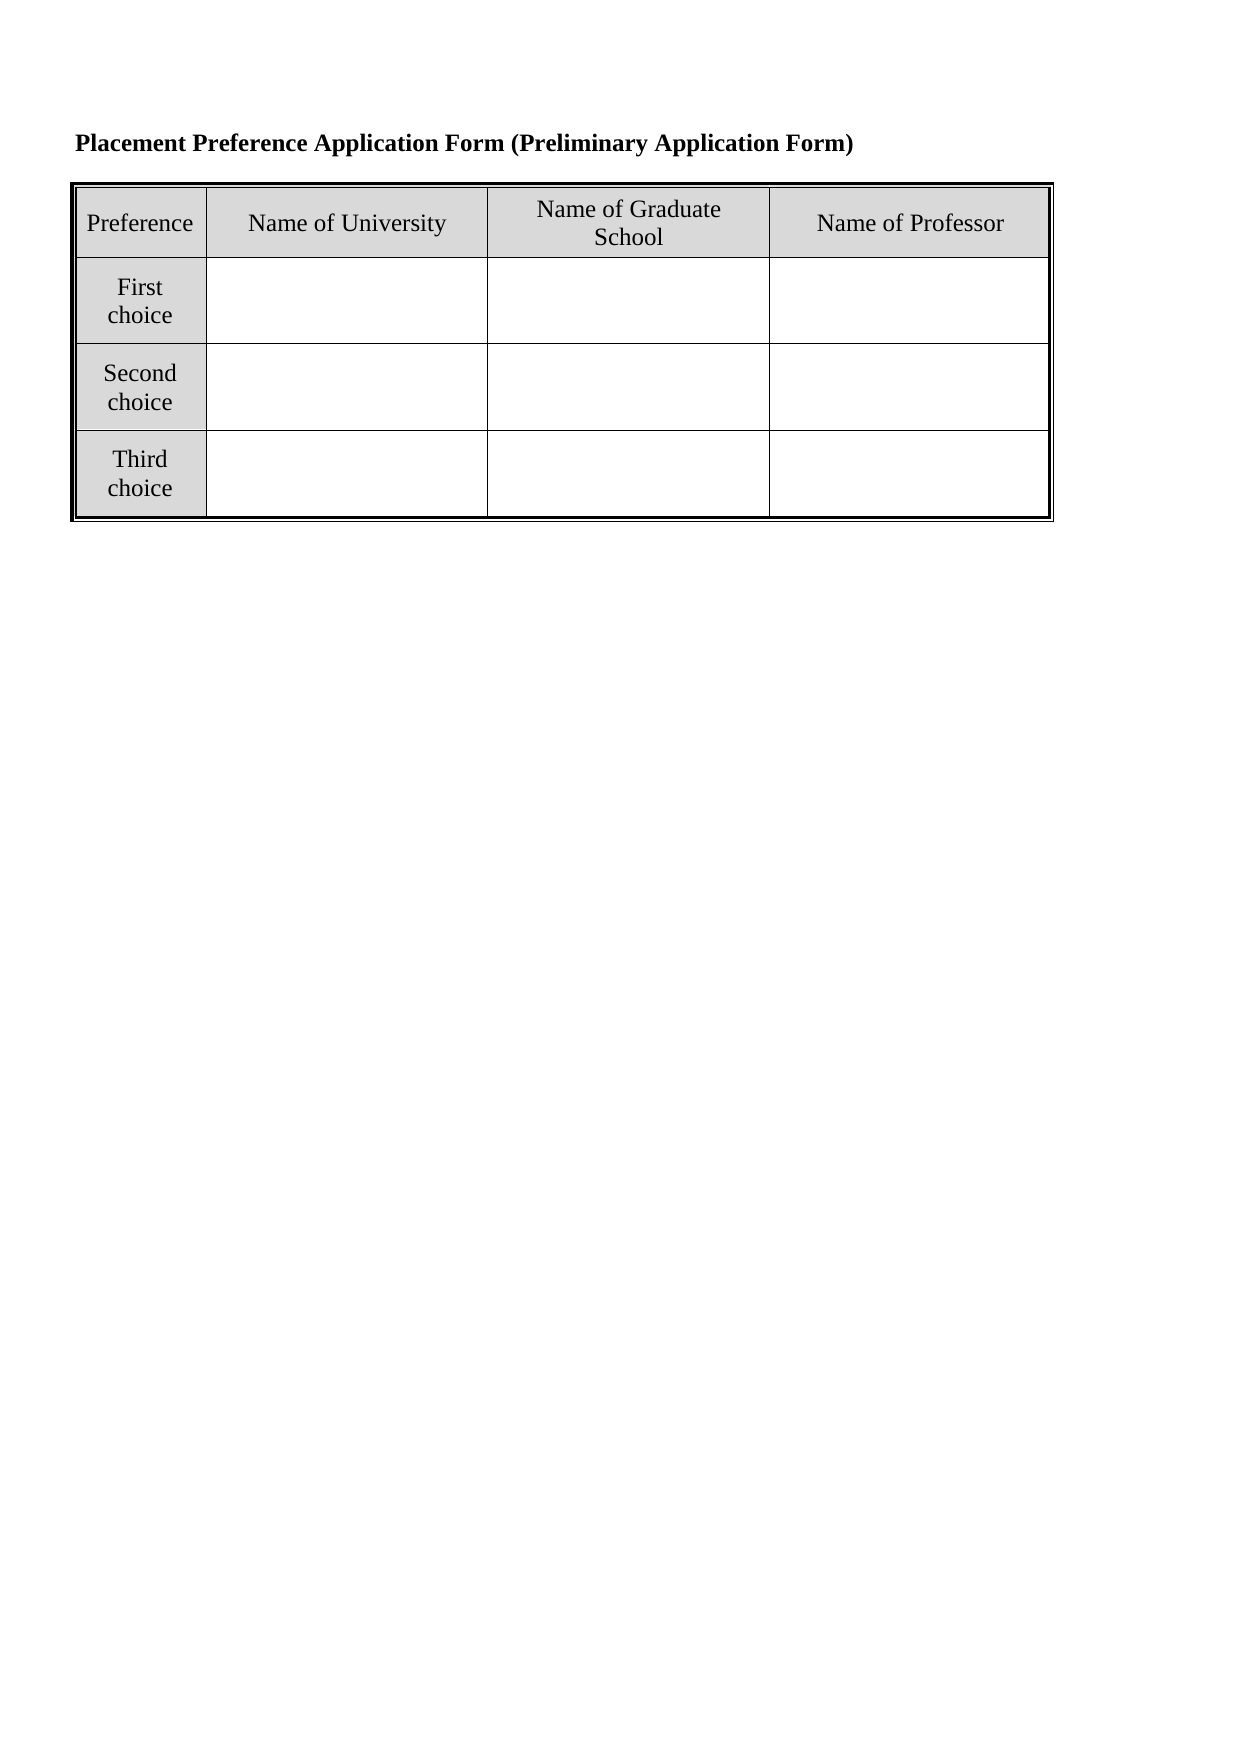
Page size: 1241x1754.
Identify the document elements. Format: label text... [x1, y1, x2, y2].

table_header Name of Professor [770, 188, 1048, 257]
table_cell First choice [77, 258, 206, 343]
table_header Preference [77, 188, 206, 257]
table_cell [488, 431, 769, 516]
table_cell Second choice [77, 344, 206, 429]
table_header Name of Graduate School [488, 188, 769, 257]
table_cell Third choice [77, 431, 206, 516]
table_cell [488, 258, 769, 343]
text Placement Preference Application Form (Preliminary Application Form) [75, 128, 1165, 157]
table_cell [770, 344, 1048, 429]
table_cell [770, 258, 1048, 343]
table_cell [770, 431, 1048, 516]
table_cell [207, 258, 487, 343]
table_cell [488, 344, 769, 429]
table_cell [207, 431, 487, 516]
table_header Name of University [207, 188, 487, 257]
table_cell [207, 344, 487, 429]
